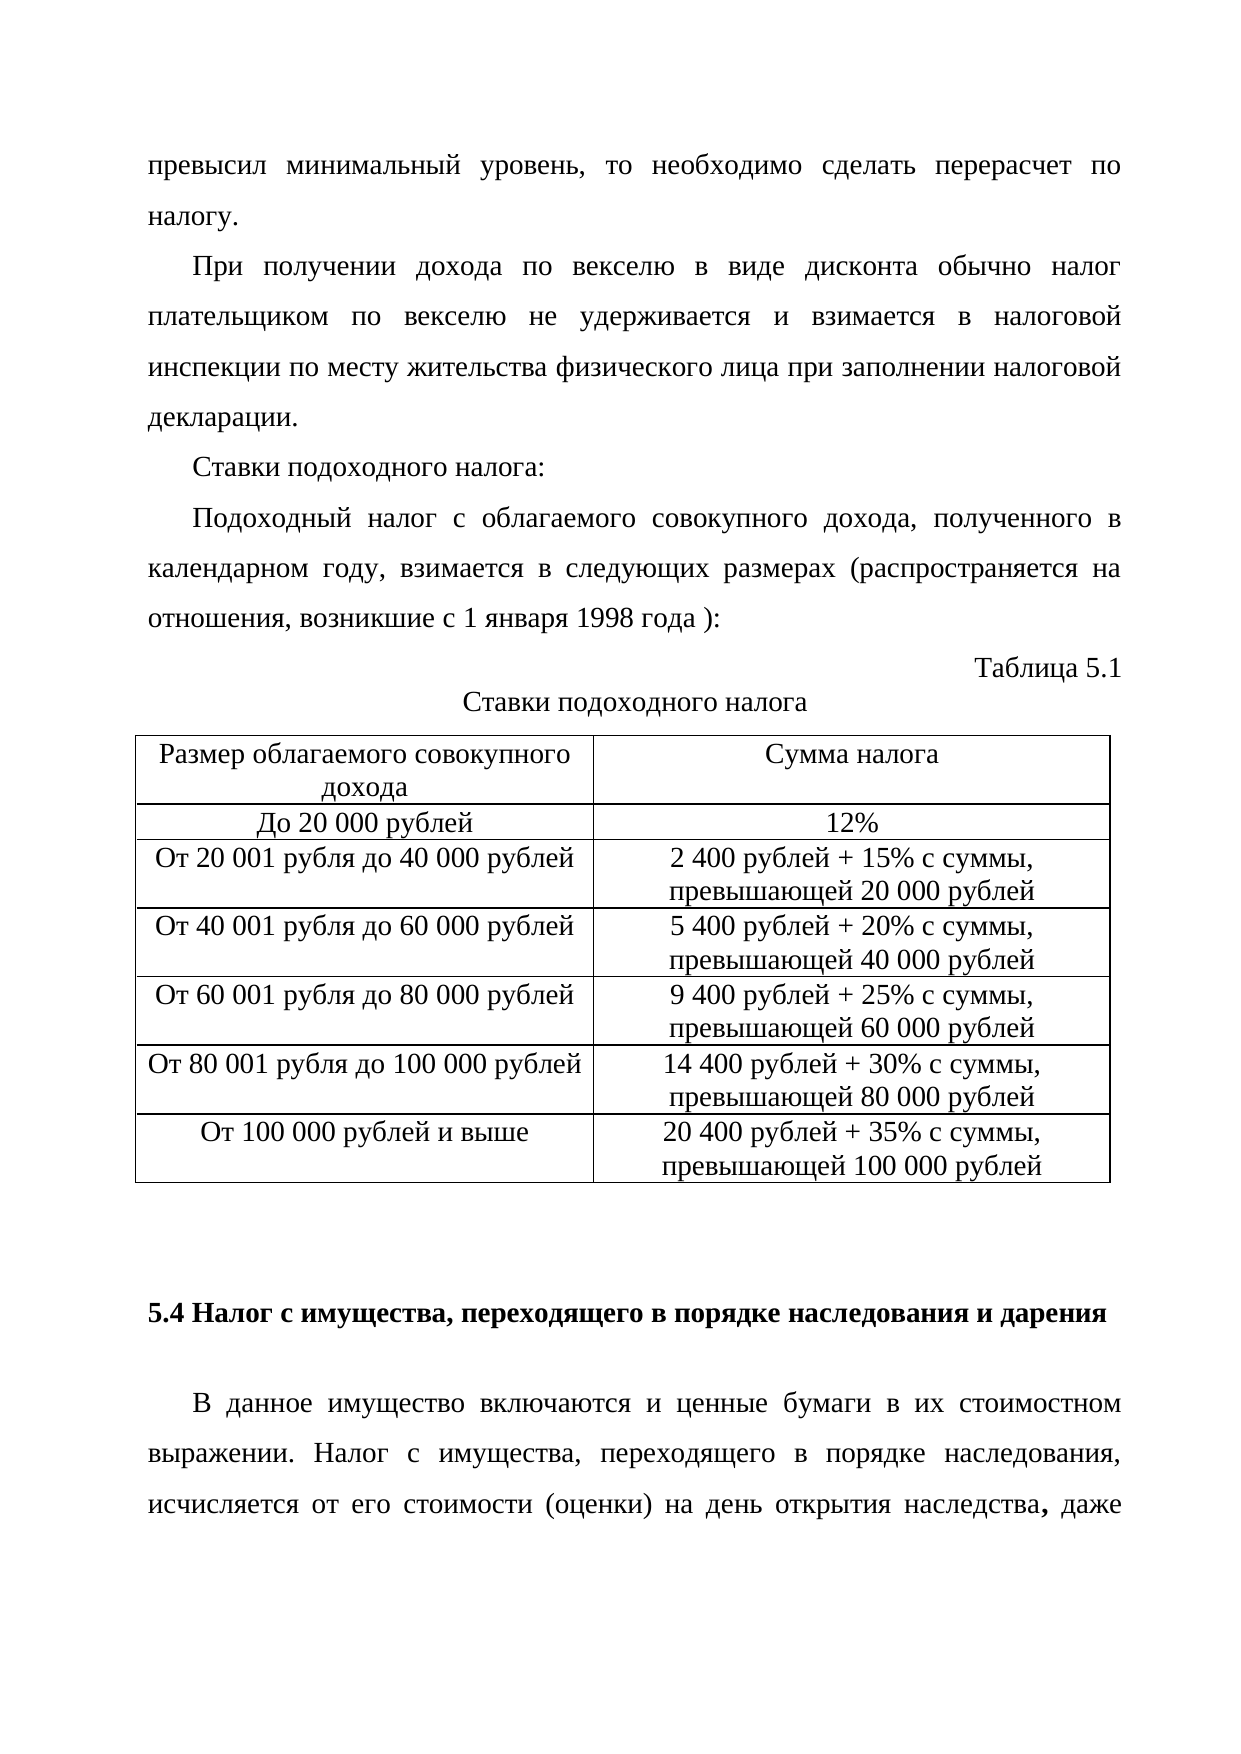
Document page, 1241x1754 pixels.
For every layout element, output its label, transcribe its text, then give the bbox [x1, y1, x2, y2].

table_cell 20 400 рублей + 35% с суммы, превышающей 100 000 рублей [594, 1115, 1109, 1182]
table_cell 5 400 рублей + 20% с суммы, превышающей 40 000 рублей [594, 909, 1109, 976]
text Ставки подоходного налога [148, 684, 1122, 718]
table_cell 12% [594, 805, 1109, 838]
table_cell От 60 001 рубля до 80 000 рублей [136, 977, 593, 1044]
table_cell От 100 000 рублей и выше [136, 1114, 593, 1182]
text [148, 148, 1122, 232]
table_cell От 40 001 рубля до 60 000 рублей [136, 908, 593, 976]
text #G1#G0Подоходный налог с облагаемого совокупного дохода, полученного в календарном году, взимается в следующих размерах (распространяется на отношения, возникшие с 1 января 1998 года ): [148, 500, 1122, 634]
text Таблица 5.1 [148, 651, 1122, 684]
text При получении дохода по векселю в виде дисконта обычно налог плательщиком по векселю не удерживается и взимается в налоговой инспекции по месту жительства физического лица при заполнении налоговой декларации. [148, 248, 1122, 433]
table_cell 14 400 рублей + 30% с суммы, превышающей 80 000 рублей [594, 1046, 1109, 1113]
table_cell 2 400 рублей + 15% с суммы, превышающей 20 000 рублей [594, 840, 1109, 907]
table_cell 9 400 рублей + 25% с суммы, превышающей 60 000 рублей [594, 977, 1109, 1044]
table_cell От 80 001 рубля до 100 000 рублей [136, 1045, 593, 1113]
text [148, 1385, 1122, 1519]
table_cell От 20 001 рубля до 40 000 рублей [136, 840, 593, 907]
table_header Размер облагаемого совокупного дохода [136, 736, 593, 803]
subtitle 5.4 Налог с имущества, переходящего в порядке наследования и дарения [148, 1295, 1122, 1329]
table_cell До 20 000 рублей [136, 804, 593, 838]
text Ставки подоходного налога: [148, 449, 1122, 483]
table_header Сумма налога [594, 736, 1109, 803]
